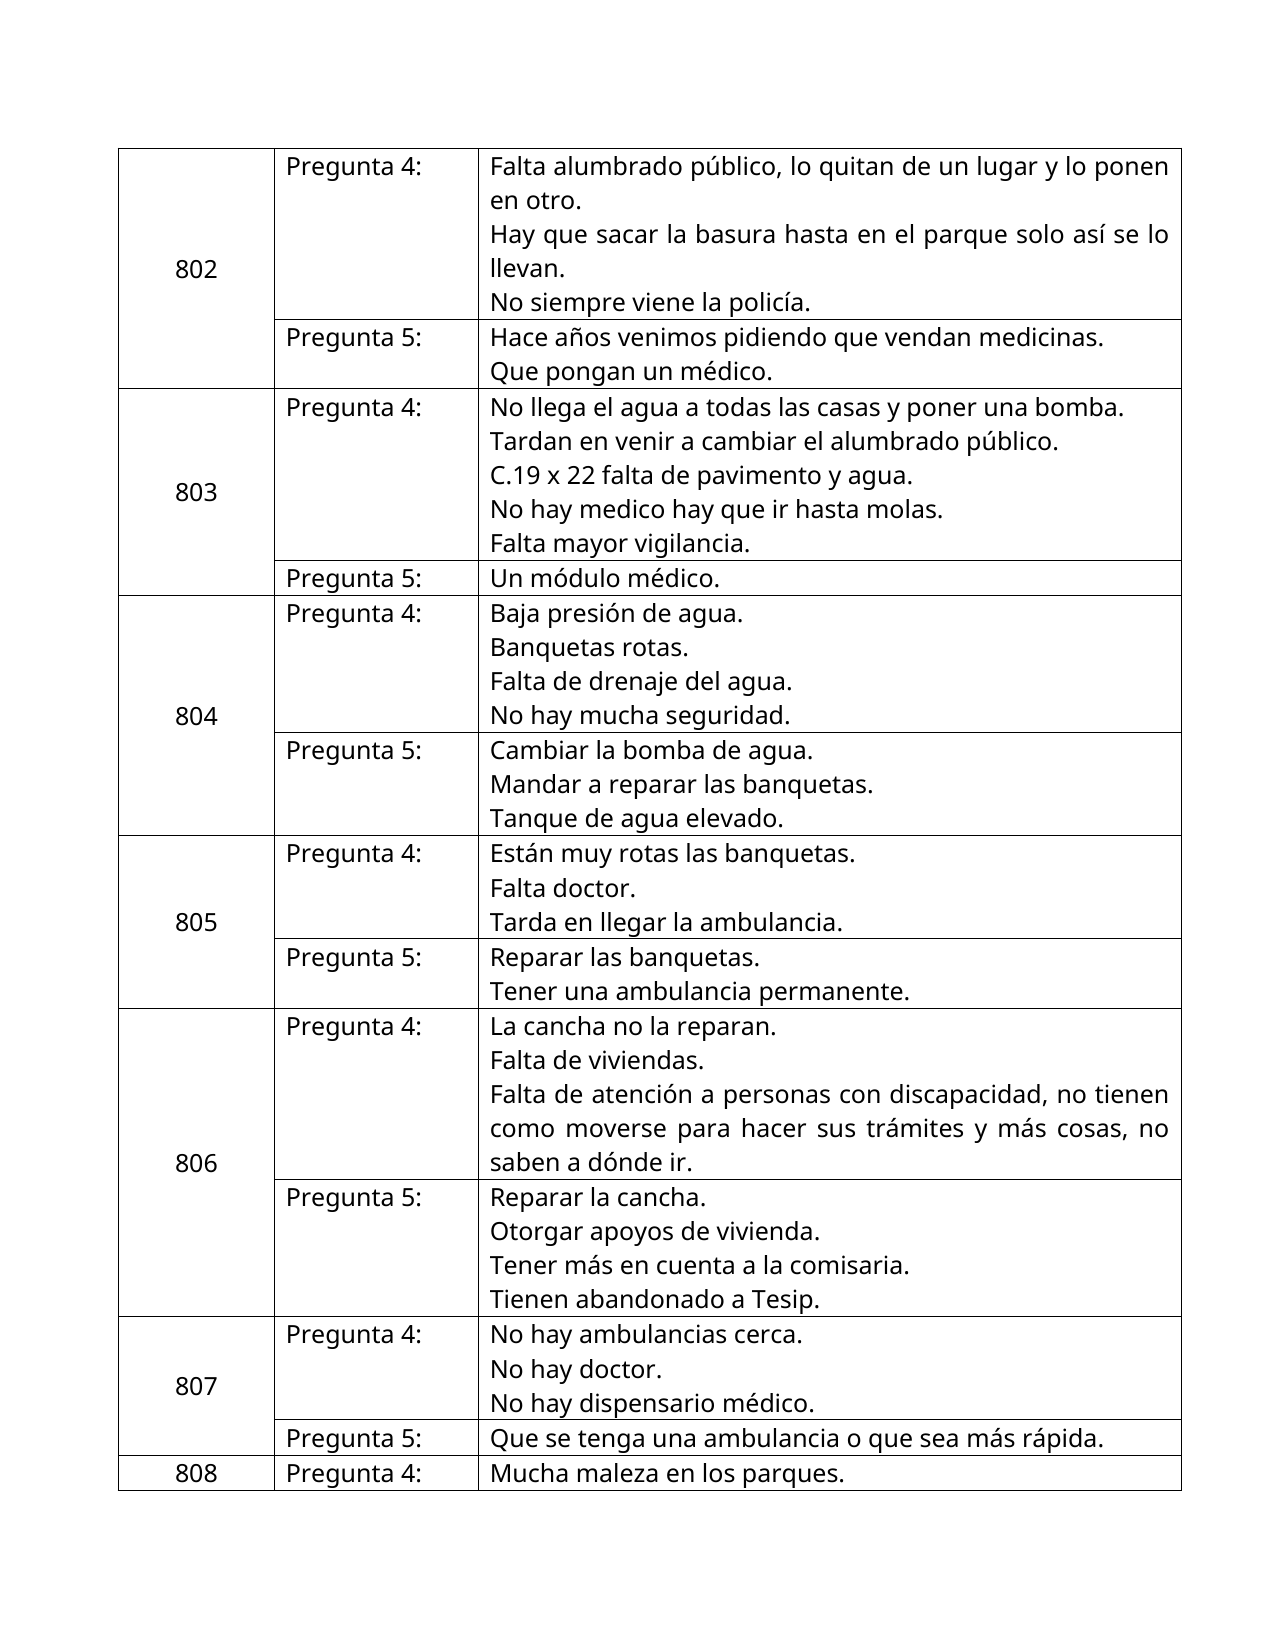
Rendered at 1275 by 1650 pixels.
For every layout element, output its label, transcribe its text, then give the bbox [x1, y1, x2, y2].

table_cell Pregunta 4: [275, 389, 478, 559]
table_cell Cambiar la bomba de agua. Mandar a reparar las banquetas. Tanque de agua elevado. [479, 733, 1181, 835]
table_cell Hace años venimos pidiendo que vendan medicinas. Que pongan un médico. [479, 320, 1181, 388]
table_cell Reparar las banquetas. Tener una ambulancia permanente. [479, 939, 1181, 1007]
table_cell 804 [119, 596, 274, 835]
table_cell 805 [119, 836, 274, 1007]
table_cell No hay ambulancias cerca. No hay doctor. No hay dispensario médico. [479, 1317, 1181, 1419]
table_cell 807 [119, 1317, 274, 1454]
table_cell Pregunta 5: [275, 561, 478, 594]
table_cell Pregunta 4: [275, 1009, 478, 1179]
table_cell Pregunta 5: [275, 733, 478, 835]
table_cell Baja presión de agua. Banquetas rotas. Falta de drenaje del agua. No hay mucha seguridad. [479, 596, 1181, 732]
table_cell 802 [119, 149, 274, 388]
table_cell Pregunta 4: [275, 1456, 478, 1489]
table_cell No llega el agua a todas las casas y poner una bomba. Tardan en venir a cambiar el alumbrado público. C.19 x 22 falta de pavimento y agua. No hay medico hay que ir hasta molas. Falta mayor vigilancia. [479, 389, 1181, 559]
table_cell Que se tenga una ambulancia o que sea más rápida. [479, 1420, 1181, 1454]
table_cell Reparar la cancha. Otorgar apoyos de vivienda. Tener más en cuenta a la comisaria. Tienen abandonado a Tesip. [479, 1180, 1181, 1316]
table_cell Pregunta 5: [275, 939, 478, 1007]
table_cell Pregunta 4: [275, 596, 478, 732]
table_cell 806 [119, 1009, 274, 1316]
table_cell Pregunta 5: [275, 1420, 478, 1454]
table_cell Pregunta 5: [275, 1180, 478, 1316]
table_cell Están muy rotas las banquetas. Falta doctor. Tarda en llegar la ambulancia. [479, 836, 1181, 938]
table_cell Un módulo médico. [479, 561, 1181, 594]
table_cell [479, 1456, 1181, 1489]
table_cell Falta alumbrado público, lo quitan de un lugar y lo ponen en otro. Hay que sacar la basura hasta en el parque solo así se lo llevan. No siempre viene la policía. [479, 149, 1181, 319]
table_cell Pregunta 4: [275, 1317, 478, 1419]
table_cell La cancha no la reparan. Falta de viviendas. Falta de atención a personas con discapacidad, no tienen como moverse para hacer sus trámites y más cosas, no saben a dónde ir. [479, 1009, 1181, 1179]
table_cell 803 [119, 389, 274, 594]
table_cell 808 [119, 1456, 274, 1489]
table_cell Pregunta 5: [275, 320, 478, 388]
table_cell Pregunta 4: [275, 836, 478, 938]
table_cell Pregunta 4: [275, 149, 478, 319]
